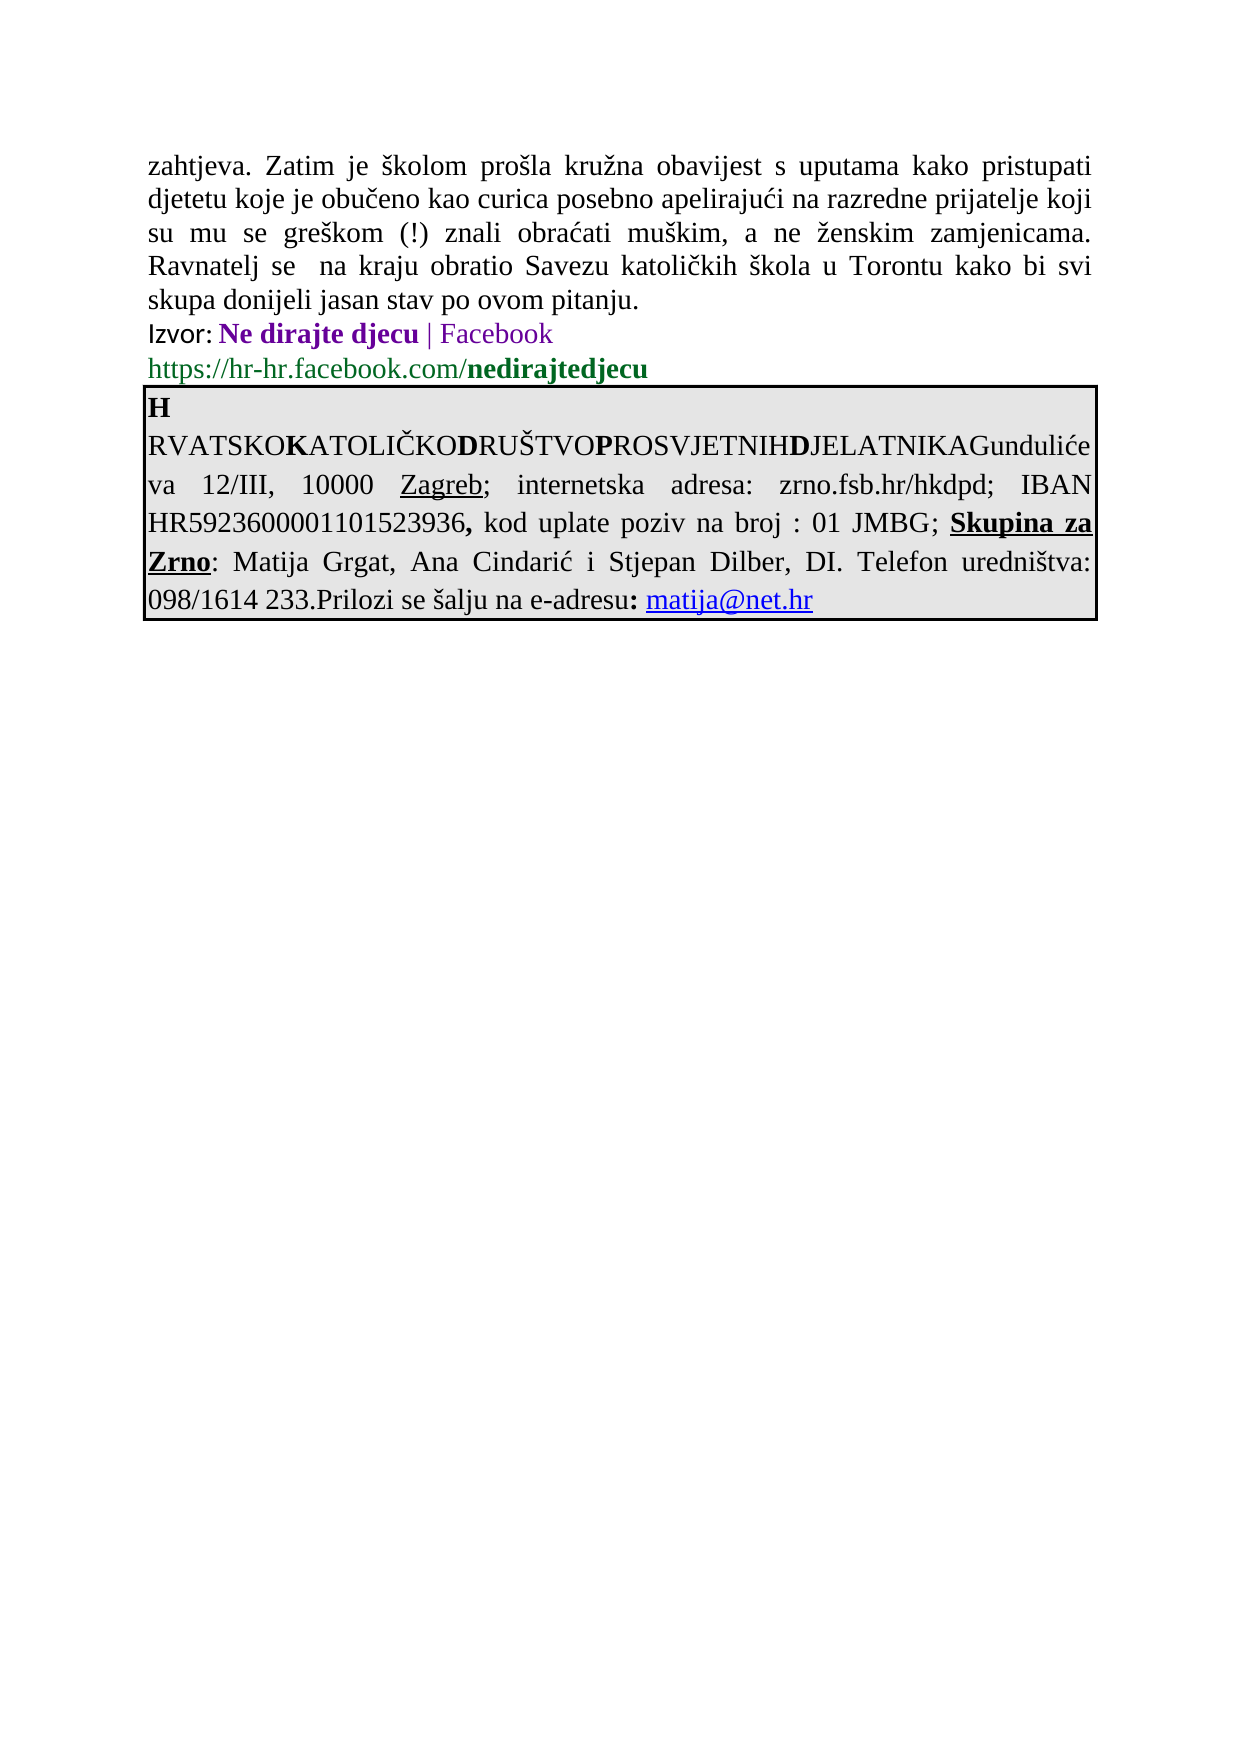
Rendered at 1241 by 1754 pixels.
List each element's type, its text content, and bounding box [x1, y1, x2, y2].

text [148, 148, 1093, 315]
text HRVATSKOKATOLIČKODRUŠTVOPROSVJETNIHDJELATNIKAGundulićeva 12/III, 10000 Zagreb; internetska adresa: zrno.fsb.hr/hkdpd; IBAN HR5923600001101523936, kod uplate poziv na broj : 01 JMBG; Skupina za Zrno: Matija Grgat, Ana Cindarić i Stjepan Dilber, DI. Telefon uredništva: 098/1614 233.Prilozi se šalju na e-adresu: matija@net.hr [146, 388, 1095, 618]
text Izvor: Ne dirajte djecu | Facebook [148, 315, 1093, 351]
text https://hr-hr.facebook.com/nedirajtedjecu [148, 351, 1093, 384]
